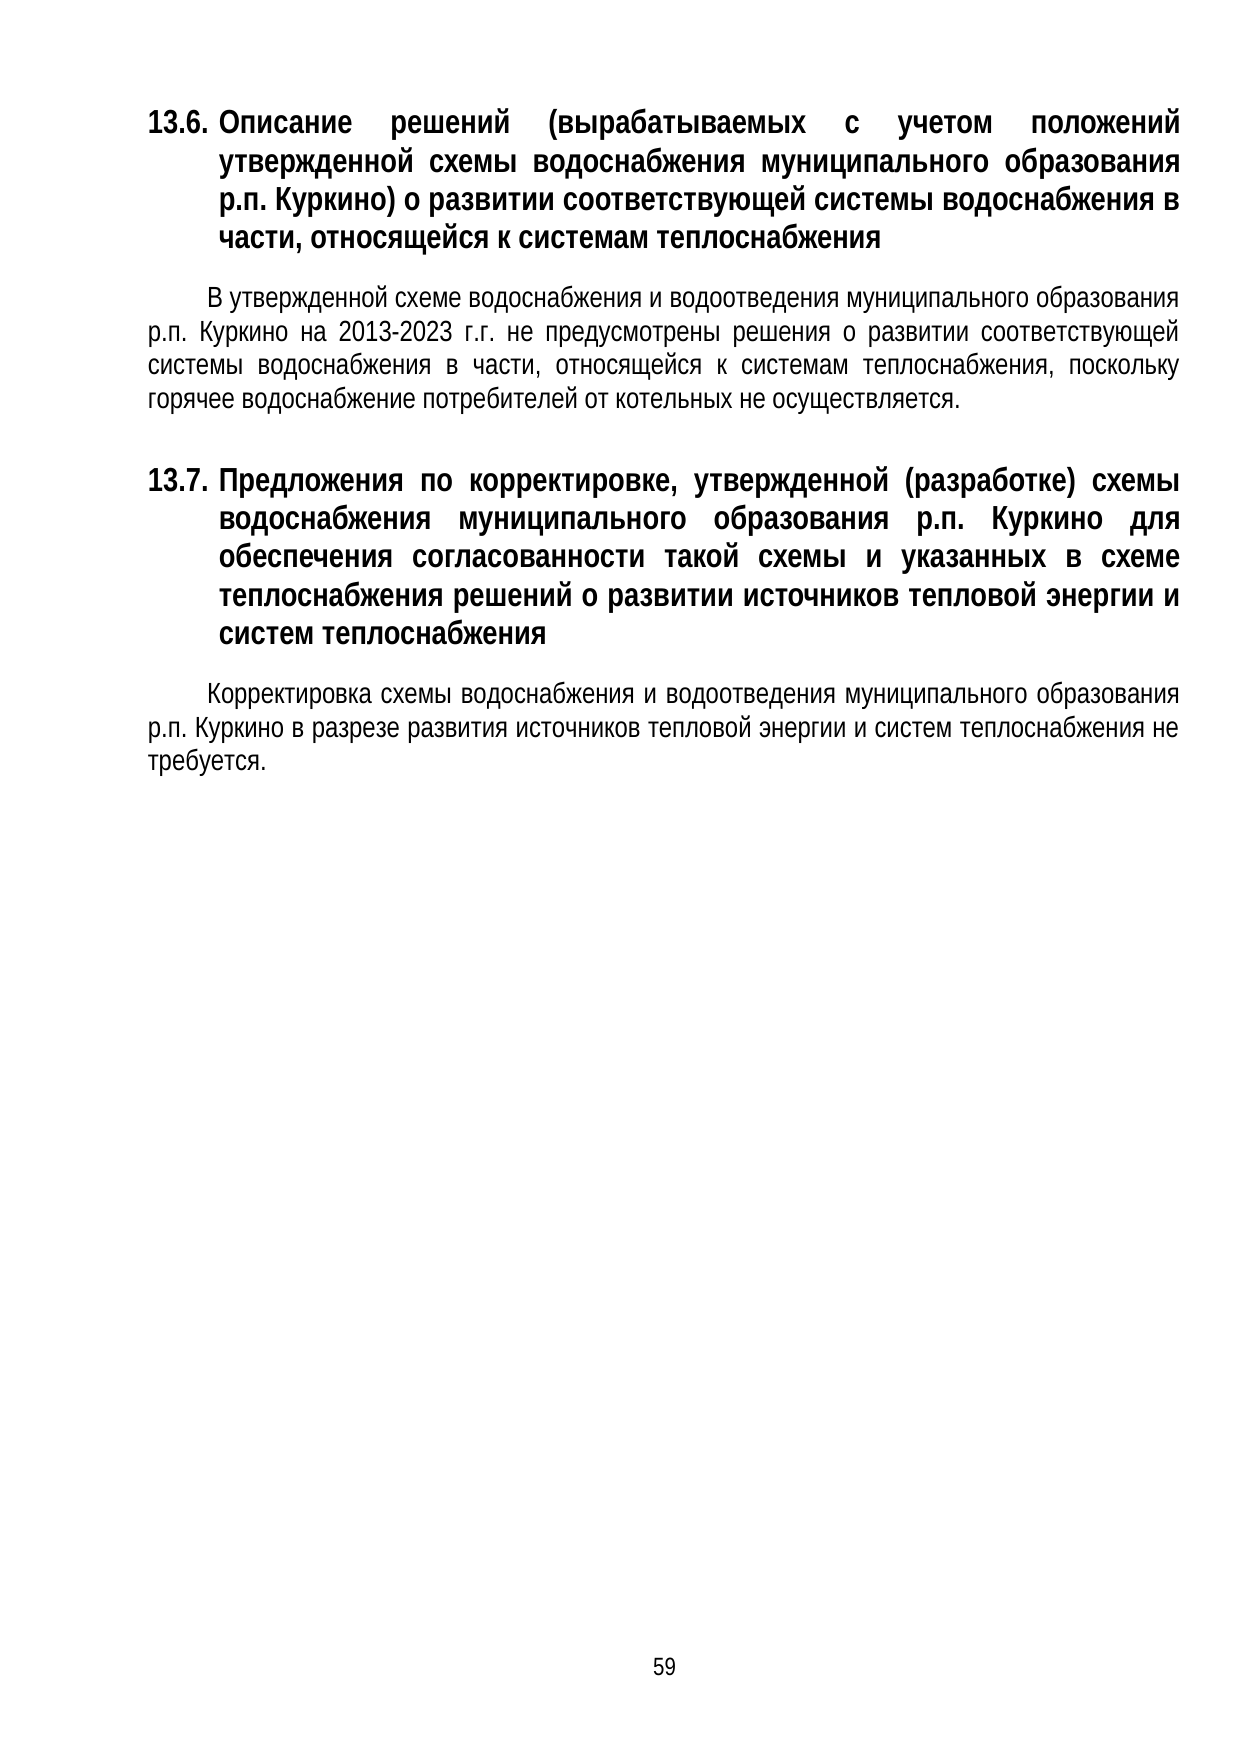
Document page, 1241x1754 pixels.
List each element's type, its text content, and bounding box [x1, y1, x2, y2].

text Описание решений (вырабатываемых с учетом положений утвержденной схемы водоснабжения муниципального образования р.п. Куркино) о развитии соответствующей системы водоснабжения в части, относящейся к системам теплоснабжения [148, 103, 1181, 256]
text В утвержденной схеме водоснабжения и водоотведения муниципального образования р.п. Куркино на 2013-2023 г.г. не предусмотрены решения о развитии соответствующей системы водоснабжения в части, относящейся к системам теплоснабжения, поскольку горячее водоснабжение потребителей от котельных не осуществляется. [148, 281, 1181, 414]
text Корректировка схемы водоснабжения и водоотведения муниципального образования р.п. Куркино в разрезе развития источников тепловой энергии и систем теплоснабжения не требуется. [148, 676, 1181, 777]
text Предложения по корректировке, утвержденной (разработке) схемы водоснабжения муниципального образования р.п. Куркино для обеспечения согласованности такой схемы и указанных в схеме теплоснабжения решений о развитии источников тепловой энергии и систем теплоснабжения [148, 460, 1181, 651]
